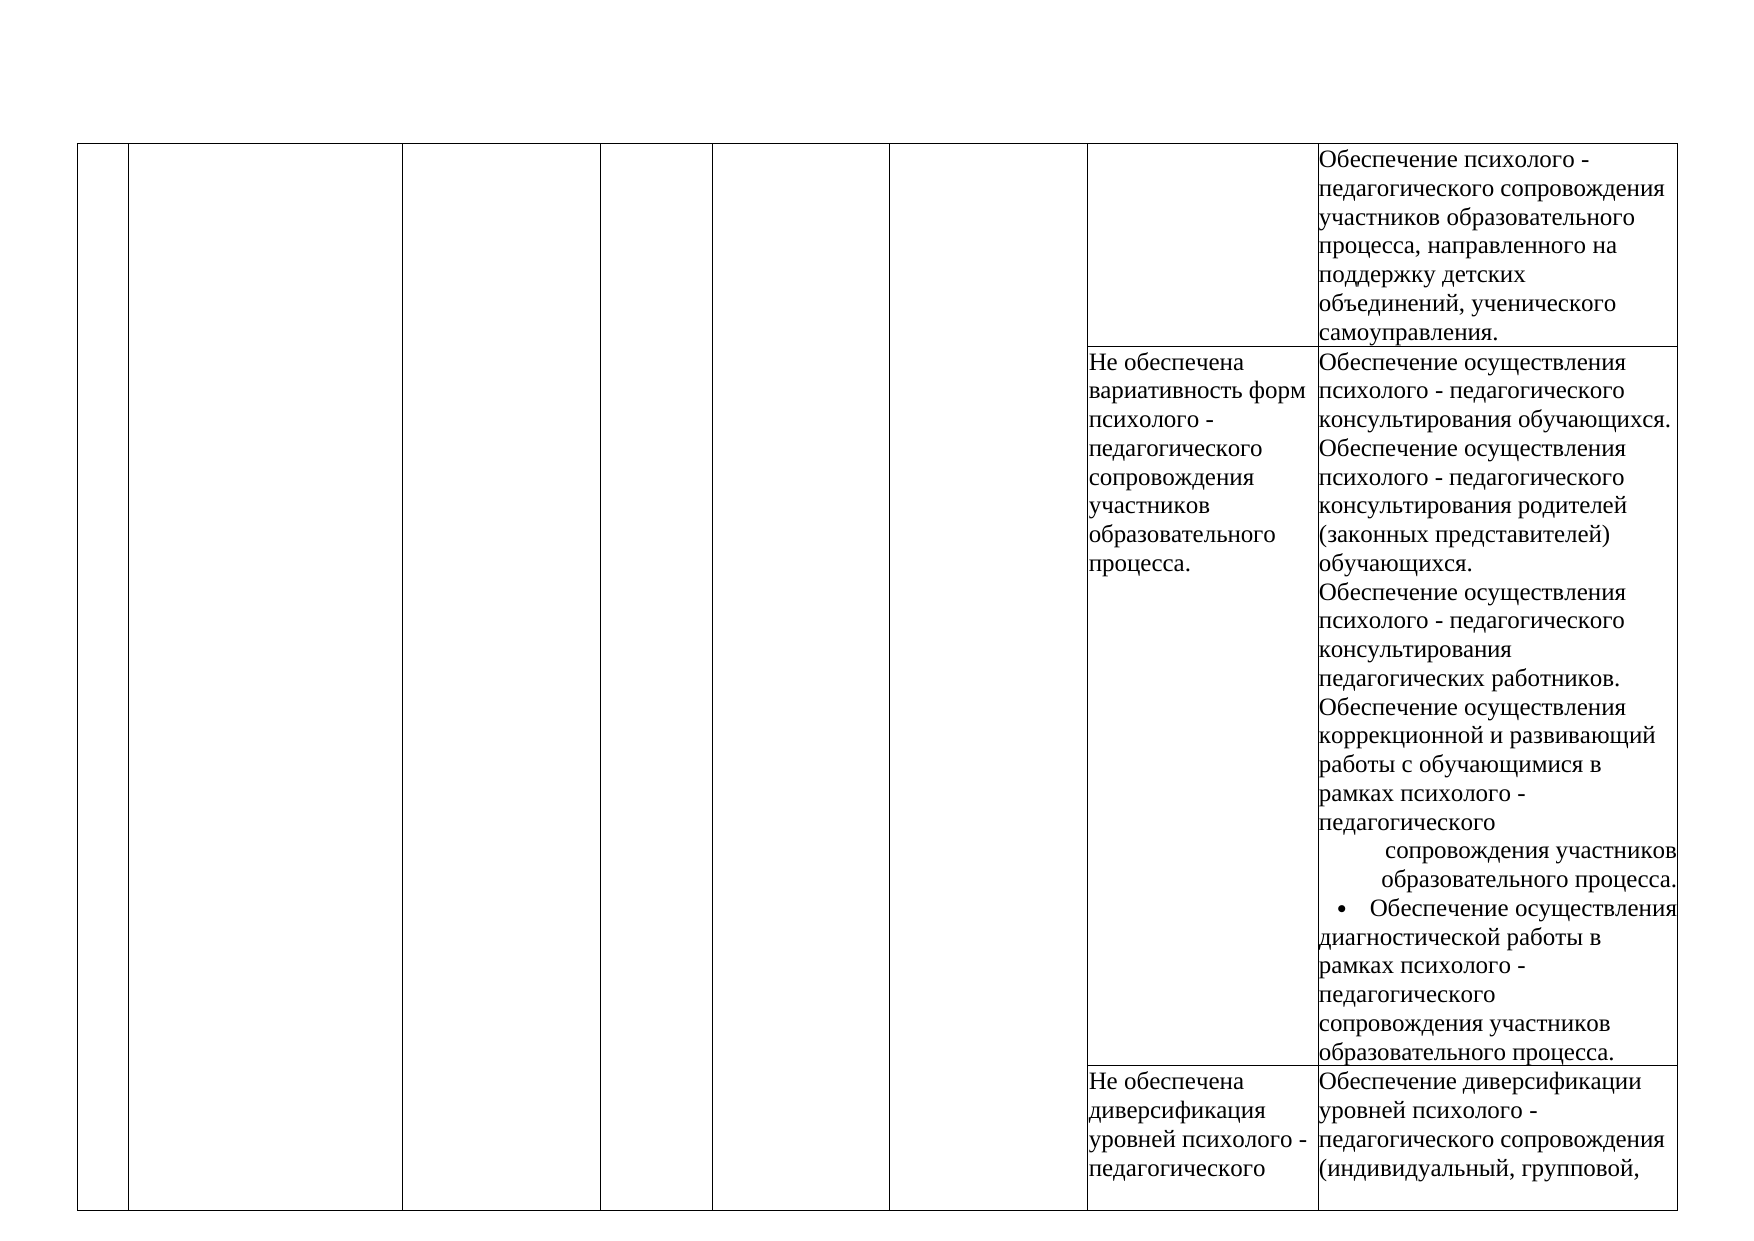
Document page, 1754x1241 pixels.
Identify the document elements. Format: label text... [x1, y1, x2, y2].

table_header [713, 144, 889, 1210]
table_header Обеспечение психолого - педагогического сопровождения участников образовательного процесса, направленного на поддержку детских объединений, ученического самоуправления. [1319, 144, 1677, 346]
table_cell Обеспечение осуществления психолого - педагогического консультирования обучающихся. Обеспечение осуществления психолого - педагогического консультирования родителей (законных представителей) обучающихся. Обеспечение осуществления психолого - педагогического консультирования педагогических работников. Обеспечение осуществления коррекционной и развивающий работы с обучающимися в рамках психолого - педагогического сопровождения участников образовательного процесса. Обеспечение осуществления диагностической работы в рамках психолого - педагогического сопровождения участников образовательного процесса. [1319, 347, 1677, 1065]
table_cell Не обеспечена вариативность форм психолого - педагогического сопровождения участников образовательного процесса. [1088, 347, 1318, 1065]
table_header [890, 144, 1087, 1210]
table_header [1088, 144, 1318, 346]
table_header [129, 144, 402, 1210]
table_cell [1088, 1066, 1318, 1210]
table_header [403, 144, 600, 1210]
table_header [601, 144, 712, 1210]
table_header [78, 144, 128, 1210]
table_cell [1319, 1066, 1677, 1210]
